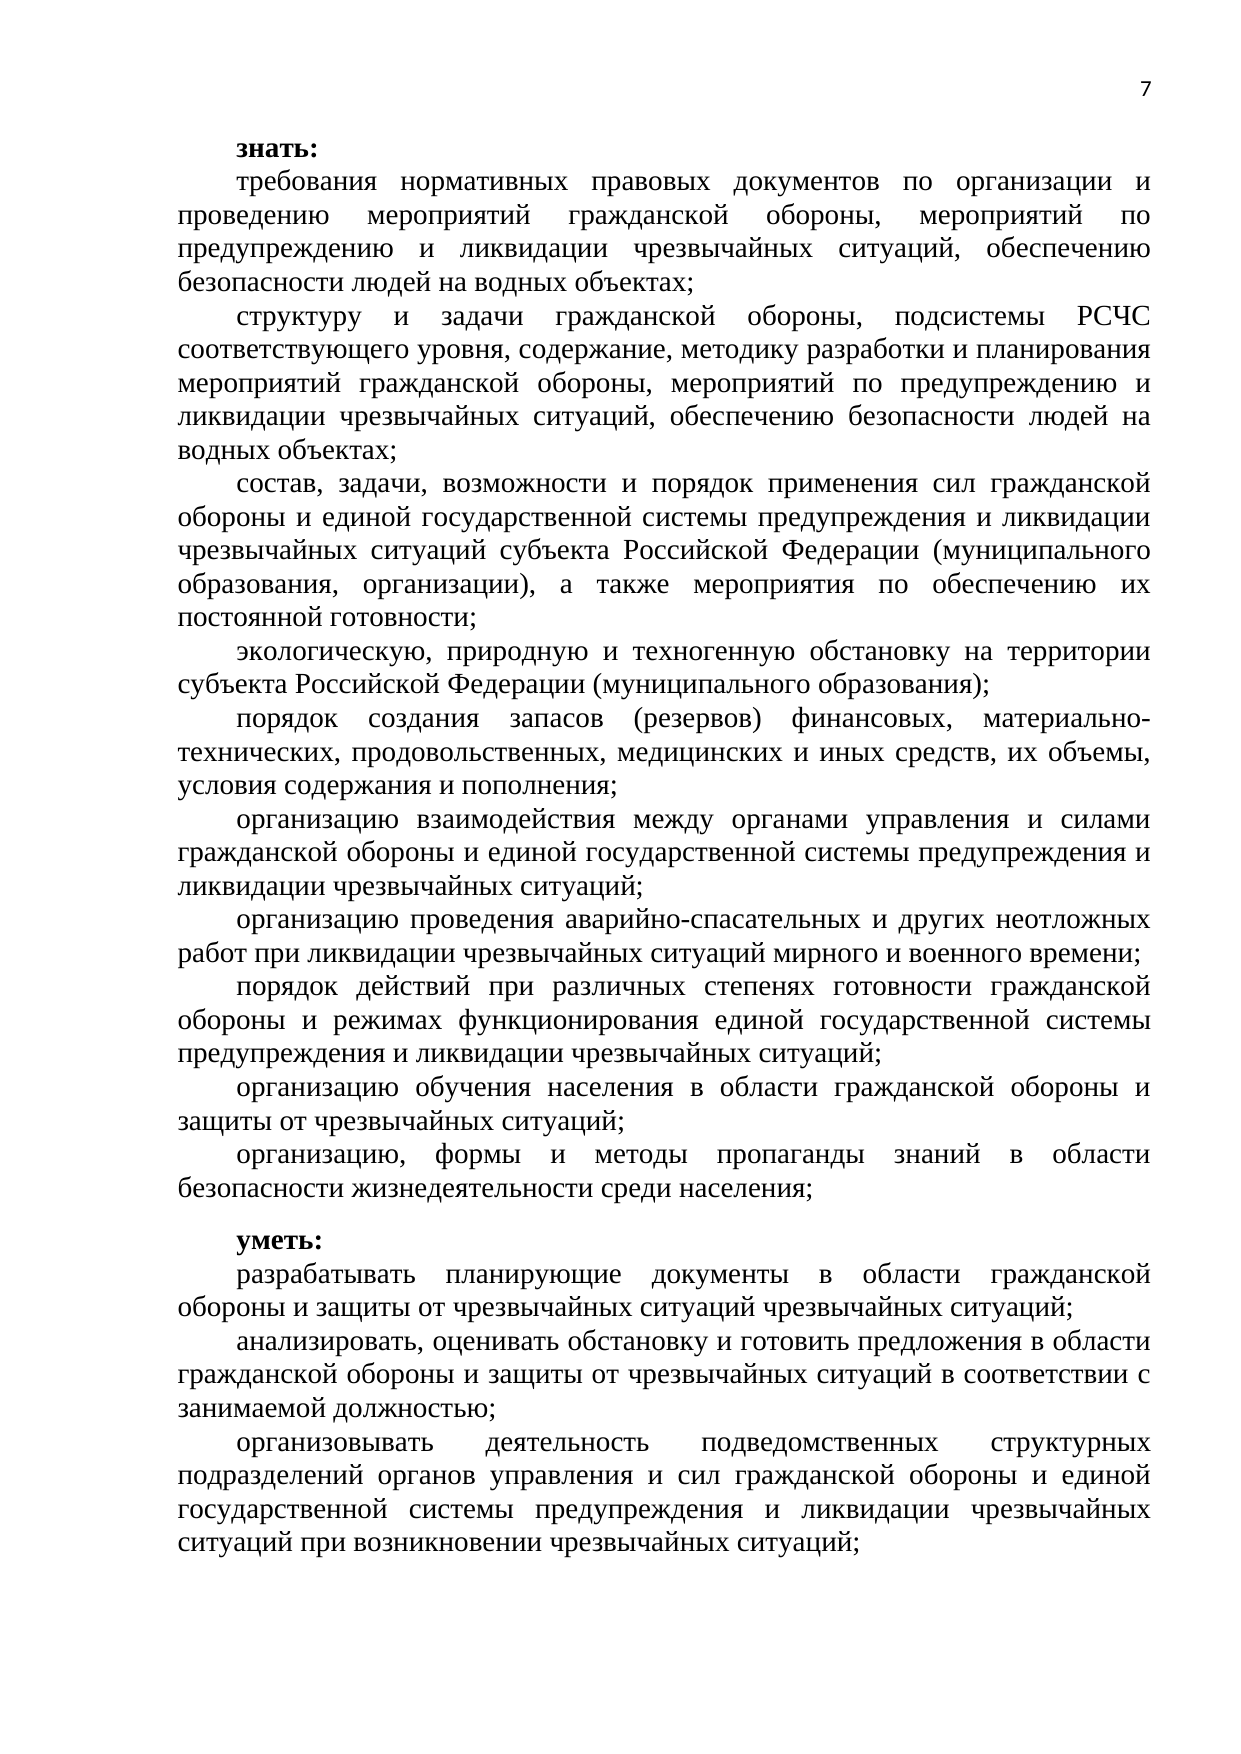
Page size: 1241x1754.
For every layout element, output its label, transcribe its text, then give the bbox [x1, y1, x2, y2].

text состав, задачи, возможности и порядок применения сил гражданской обороны и единой государственной системы предупреждения и ликвидации чрезвычайных ситуаций субъекта Российской Федерации (муниципального образования, организации), а также мероприятия по обеспечению их постоянной готовности; [177, 465, 1152, 633]
text организовывать деятельность подведомственных структурных подразделений органов управления и сил гражданской обороны и единой государственной системы предупреждения и ликвидации чрезвычайных ситуаций при возникновении чрезвычайных ситуаций; [177, 1424, 1152, 1558]
text уметь: [177, 1222, 1152, 1256]
text экологическую, природную и техногенную обстановку на территории субъекта Российской Федерации (муниципального образования); [177, 633, 1152, 700]
text организацию обучения населения в области гражданской обороны и защиты от чрезвычайных ситуаций; [177, 1069, 1152, 1136]
text разрабатывать планирующие документы в области гражданской обороны и защиты от чрезвычайных ситуаций чрезвычайных ситуаций; [177, 1256, 1152, 1323]
text организацию взаимодействия между органами управления и силами гражданской обороны и единой государственной системы предупреждения и ликвидации чрезвычайных ситуаций; [177, 801, 1152, 901]
text анализировать, оценивать обстановку и готовить предложения в области гражданской обороны и защиты от чрезвычайных ситуаций в соответствии с занимаемой должностью; [177, 1323, 1152, 1424]
text организацию, формы и методы пропаганды знаний в области безопасности жизнедеятельности среди населения; [177, 1136, 1152, 1203]
text требования нормативных правовых документов по организации и проведению мероприятий гражданской обороны, мероприятий по предупреждению и ликвидации чрезвычайных ситуаций, обеспечению безопасности людей на водных объектах; [177, 163, 1152, 298]
text знать: [177, 130, 1152, 163]
text порядок создания запасов (резервов) финансовых, материально- технических, продовольственных, медицинских и иных средств, их объемы, условия содержания и пополнения; [177, 700, 1152, 801]
text структуру и задачи гражданской обороны, подсистемы РСЧС соответствующего уровня, содержание, методику разработки и планирования мероприятий гражданской обороны, мероприятий по предупреждению и ликвидации чрезвычайных ситуаций, обеспечению безопасности людей на водных объектах; [177, 298, 1152, 465]
text организацию проведения аварийно-спасательных и других неотложных работ при ликвидации чрезвычайных ситуаций мирного и военного времени; [177, 901, 1152, 968]
text порядок действий при различных степенях готовности гражданской обороны и режимах функционирования единой государственной системы предупреждения и ликвидации чрезвычайных ситуаций; [177, 968, 1152, 1069]
